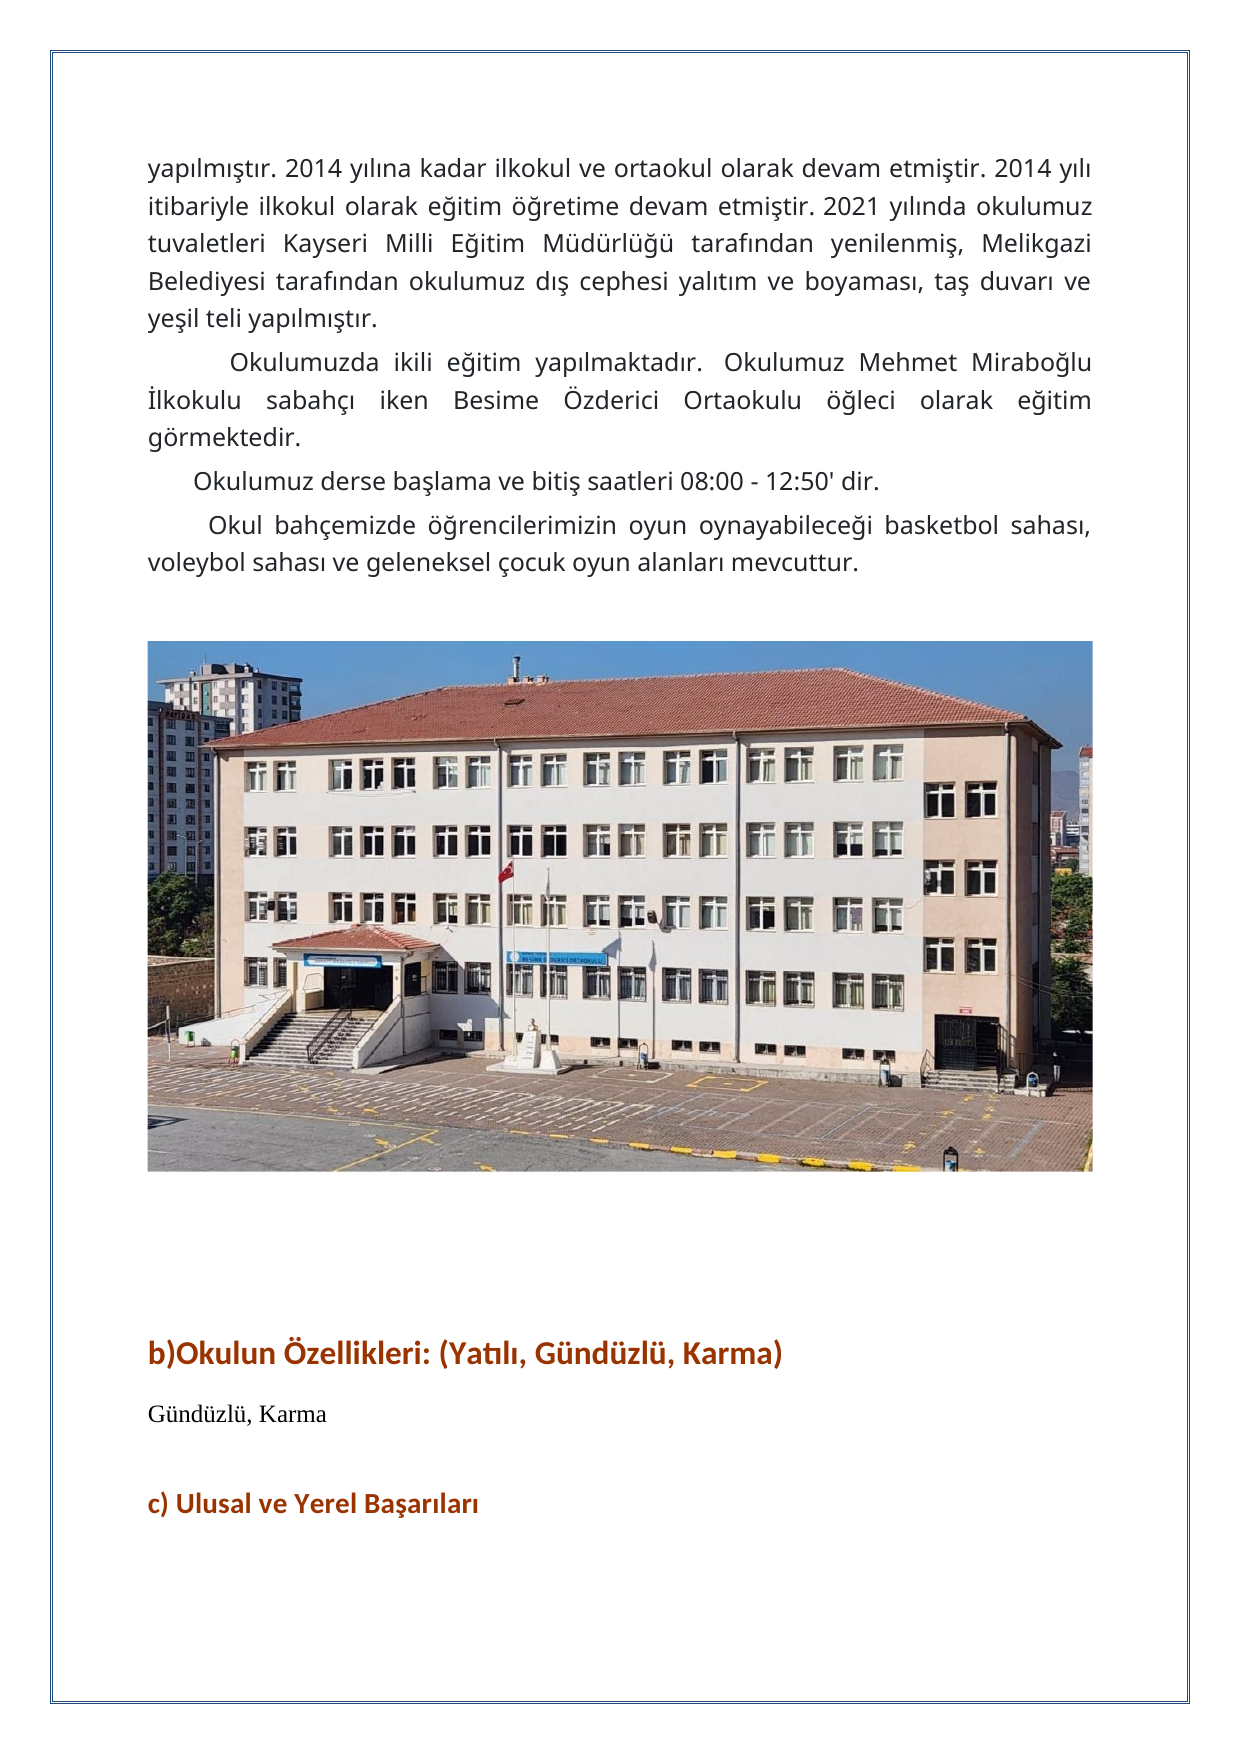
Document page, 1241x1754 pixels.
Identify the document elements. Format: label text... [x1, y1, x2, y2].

picture [147, 641, 1093, 1172]
text Okul bahçemizde öğrencilerimizin oyun oynayabileceği basketbol sahası, voleybol sahası ve geleneksel çocuk oyun alanları mevcuttur. [148, 504, 1093, 579]
text Gündüzlü, Karma [148, 1399, 1093, 1428]
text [148, 148, 1093, 335]
text b)Okulun Özellikleri: (Yatılı, Gündüzlü, Karma) [148, 1332, 1093, 1373]
text Okulumuz derse başlama ve bitiş saatleri 08:00 - 12:50' dir. [148, 460, 1093, 498]
text Okulumuzda ikili eğitim yapılmaktadır. Okulumuz Mehmet Miraboğlu İlkokulu sabahçı iken Besime Özderici Ortaokulu öğleci olarak eğitim görmektedir. [148, 341, 1093, 454]
text c) Ulusal ve Yerel Başarıları [148, 1483, 1093, 1520]
